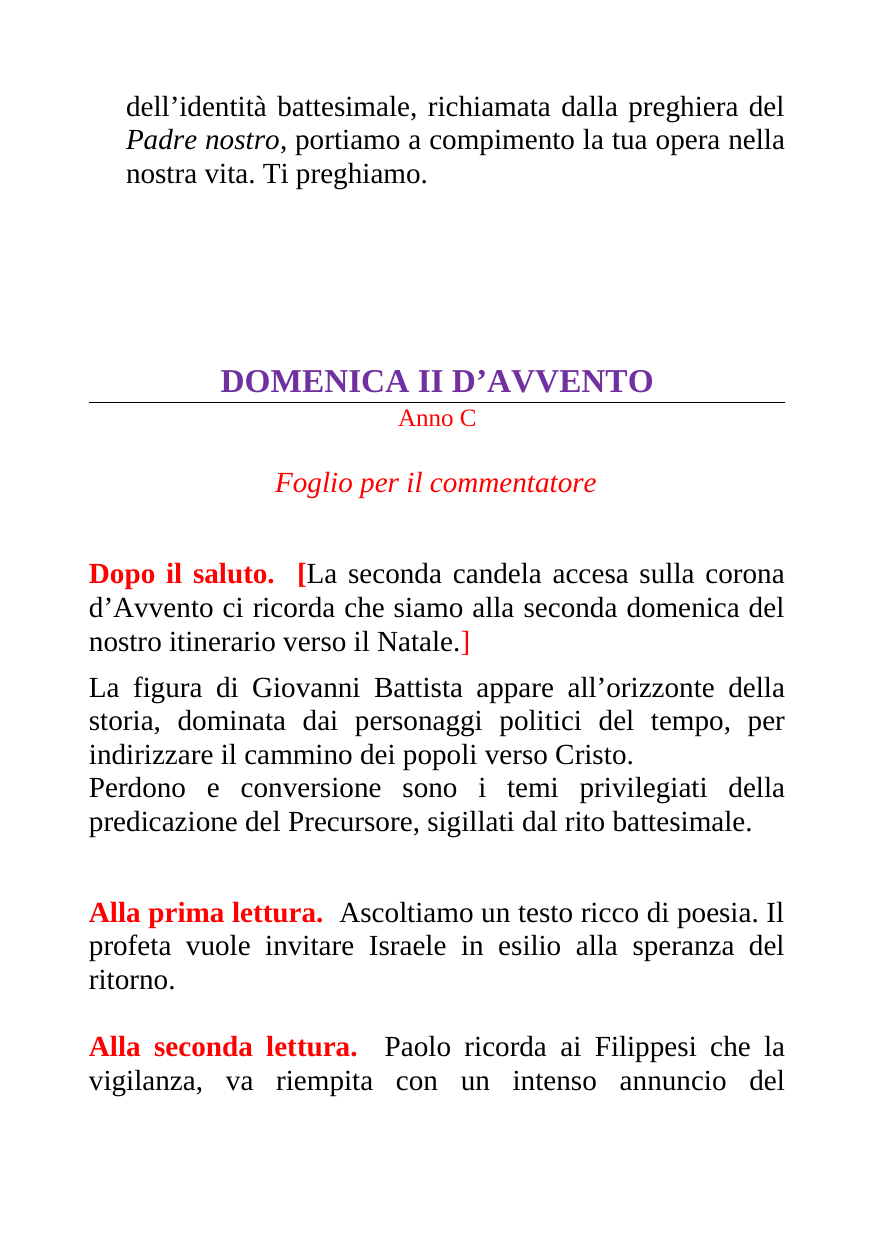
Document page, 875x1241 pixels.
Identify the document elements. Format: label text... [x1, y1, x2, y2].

text La figura di Giovanni Battista appare all’orizzonte della storia, dominata dai personaggi politici del tempo, per indirizzare il cammino dei popoli verso Cristo. [89, 670, 785, 770]
text DOMENICA II D’AVVENTO [89, 362, 785, 402]
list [89, 89, 785, 189]
text Perdono e conversione sono i temi privilegiati della predicazione del Precursore, sigillati dal rito battesimale. [89, 770, 785, 837]
text Alla prima lettura. Ascoltiamo un testo ricco di poesia. Il profeta vuole invitare Israele in esilio alla speranza del ritorno. [89, 895, 785, 996]
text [89, 1029, 785, 1096]
text Dopo il saluto. [La seconda candela accesa sulla corona d’Avvento ci ricorda che siamo alla seconda domenica del nostro itinerario verso il Natale.] [89, 557, 785, 657]
text Anno C [89, 403, 785, 432]
text Foglio per il commentatore [89, 466, 785, 499]
